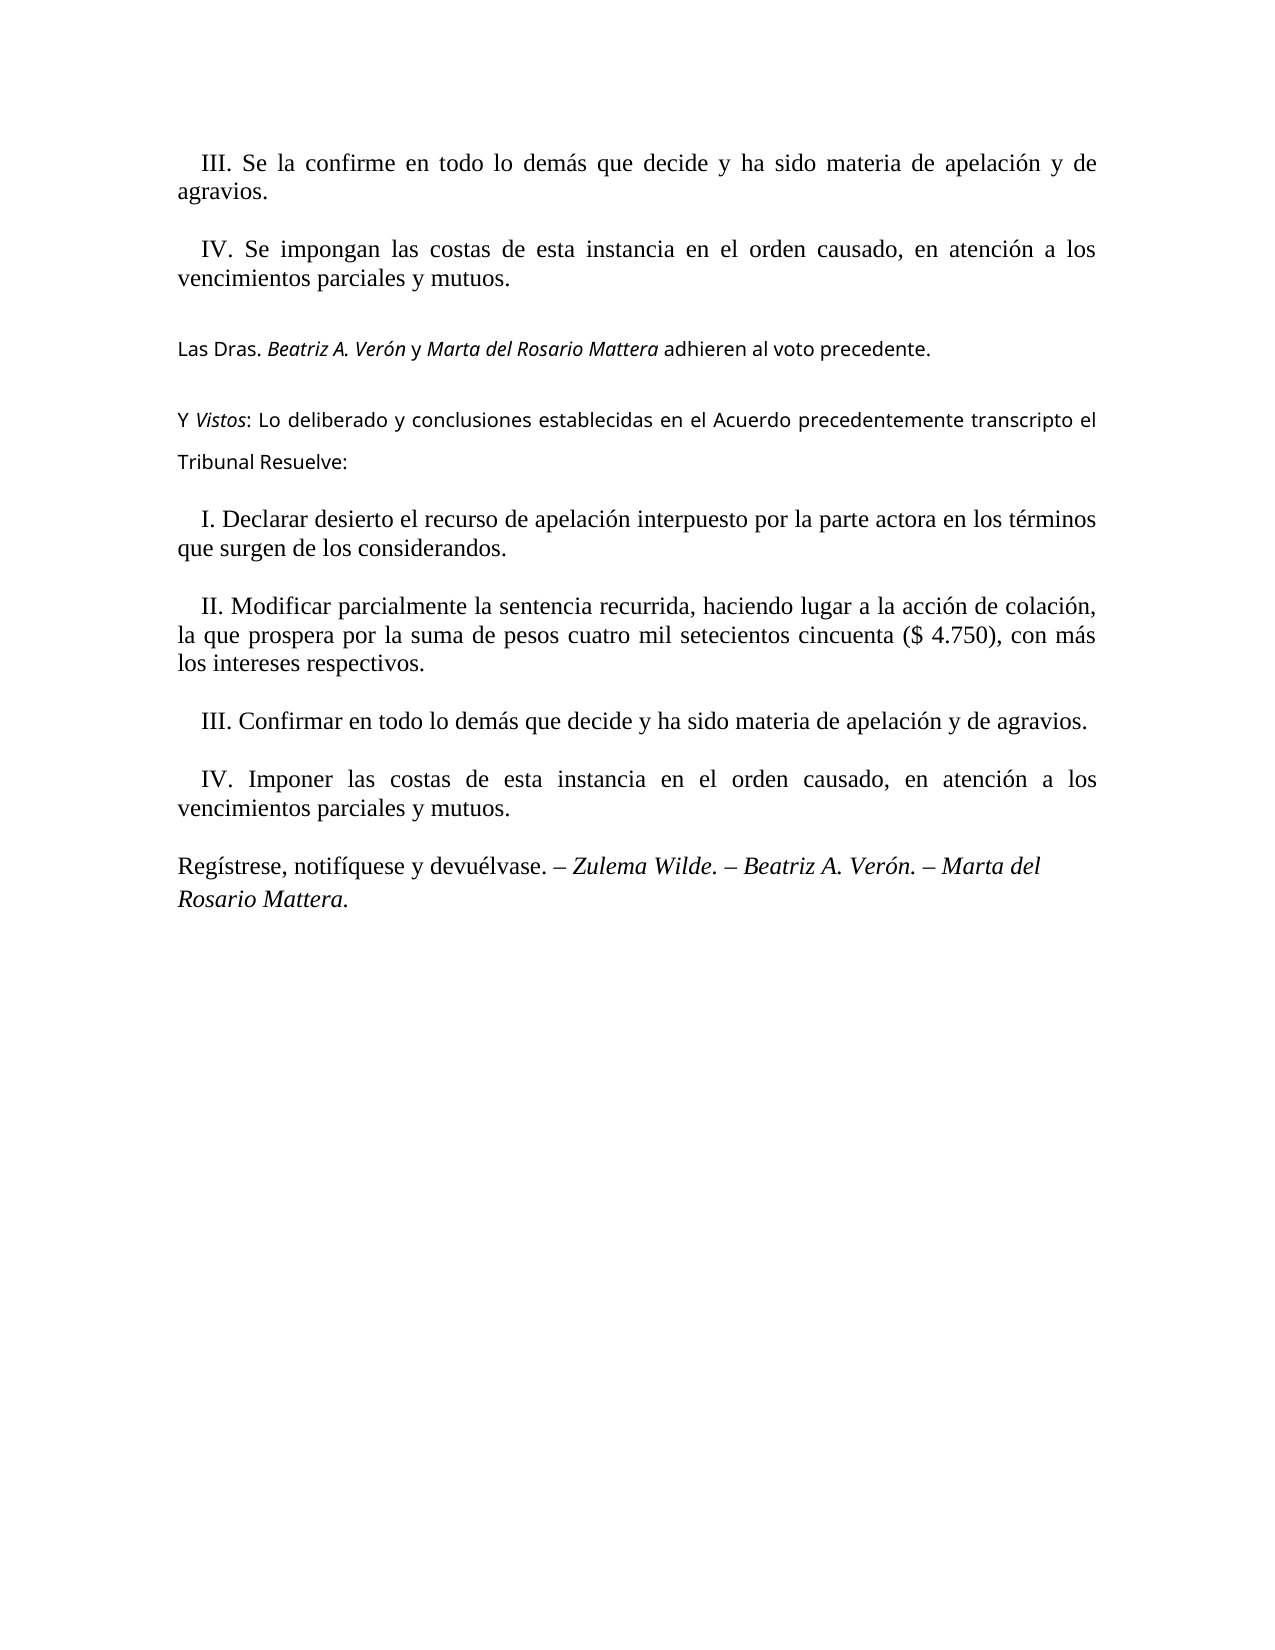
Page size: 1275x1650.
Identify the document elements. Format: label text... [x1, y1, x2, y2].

text Regístrese, notifíquese y devuélvase. – Zulema Wilde. – Beatriz A. Verón. – Marta del Rosario Mattera. [177, 851, 1098, 913]
text IV. Se impongan las costas de esta instancia en el orden causado, en atención a los vencimientos parciales y mutuos. [177, 234, 1098, 292]
text IV. Imponer las costas de esta instancia en el orden causado, en atención a los vencimientos parciales y mutuos. [177, 764, 1098, 822]
text II. Modificar parcialmente la sentencia recurrida, haciendo lugar a la acción de colación, la que prospera por la suma de pesos cuatro mil setecientos cincuenta ($ 4.750), con más los intereses respectivos. [177, 591, 1098, 677]
text Y Vistos: Lo deliberado y conclusiones establecidas en el Acuerdo precedentemente transcripto el Tribunal Resuelve: [177, 392, 1098, 475]
text Las Dras. Beatriz A. Verón y Marta del Rosario Mattera adhieren al voto precedente. [177, 321, 1098, 363]
text III. Confirmar en todo lo demás que decide y ha sido materia de apelación y de agravios. [177, 706, 1098, 735]
text III. Se la confirme en todo lo demás que decide y ha sido materia de apelación y de agravios. [177, 148, 1098, 205]
text I. Declarar desierto el recurso de apelación interpuesto por la parte actora en los términos que surgen de los considerandos. [177, 504, 1098, 562]
